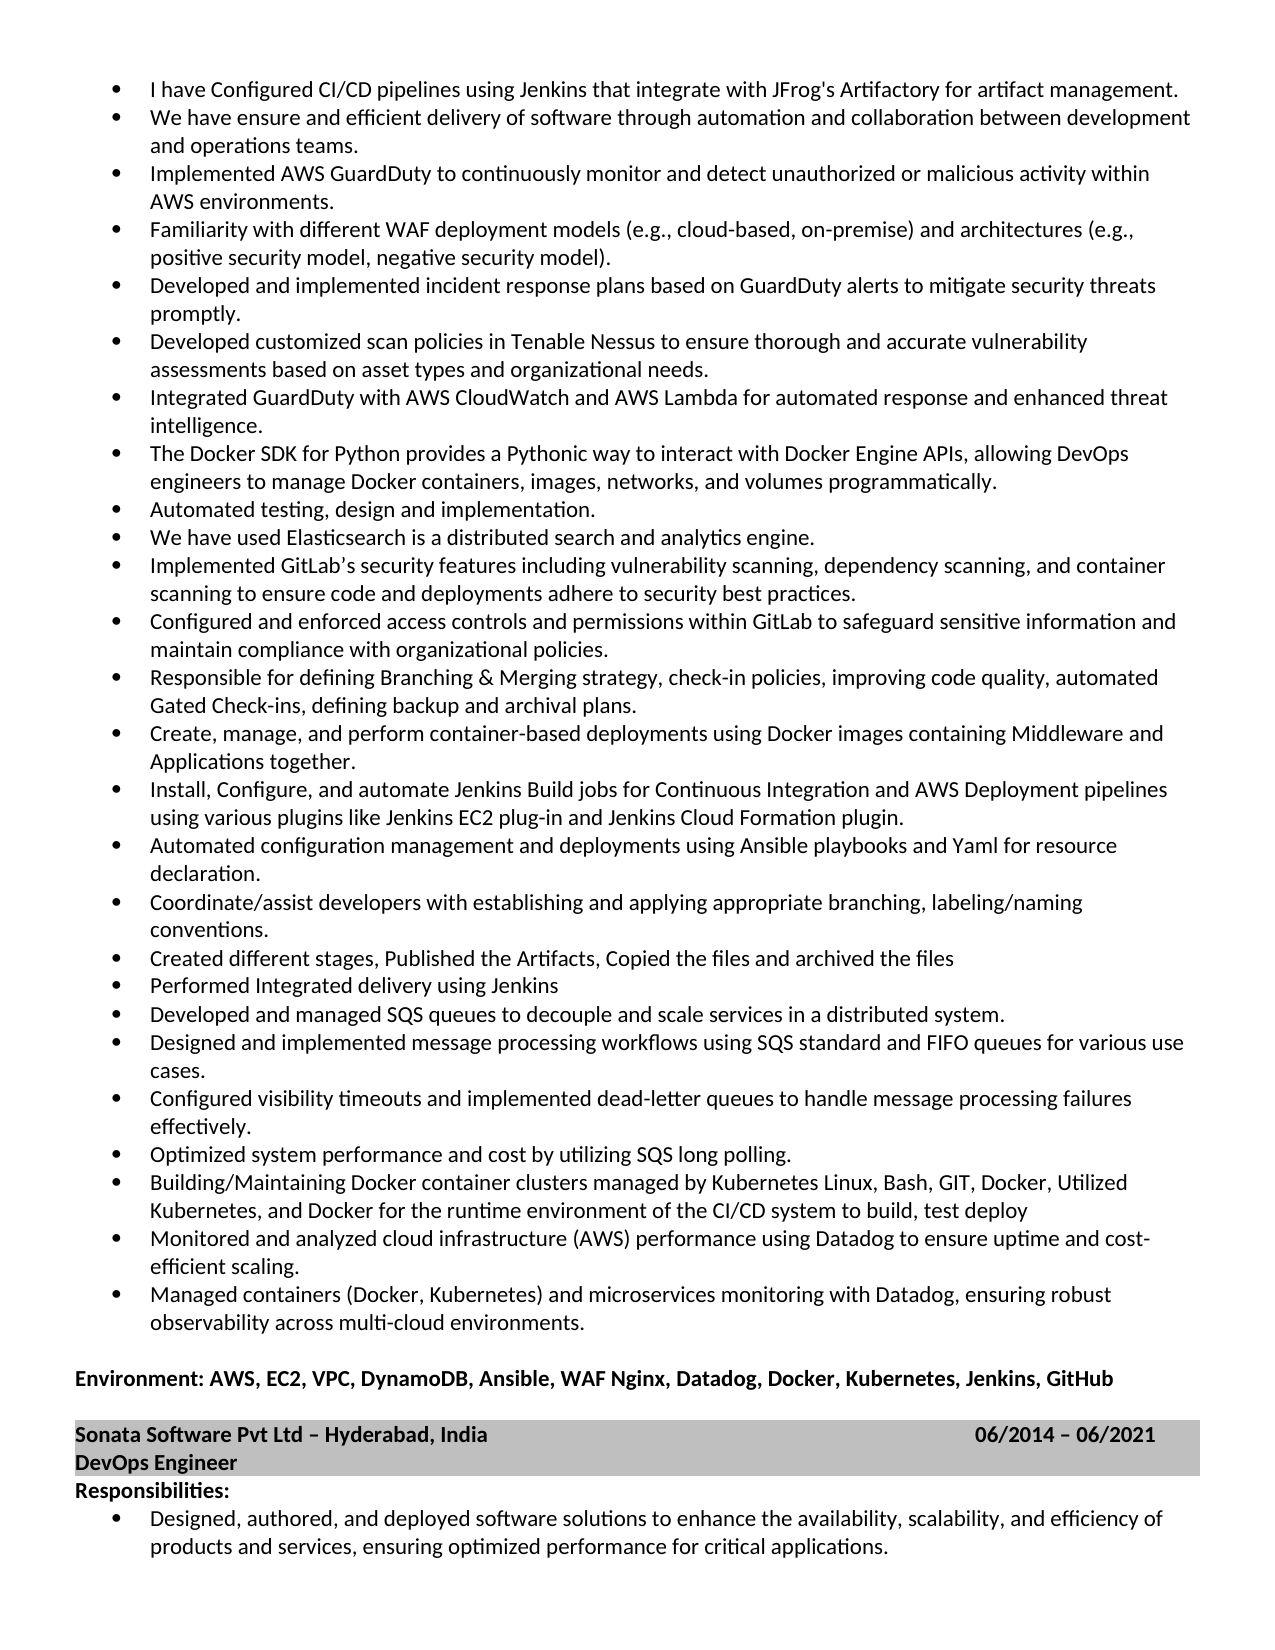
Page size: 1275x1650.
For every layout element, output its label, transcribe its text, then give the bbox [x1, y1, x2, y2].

list Implemented AWS GuardDuty to continuously monitor and detect unauthorized or malicious activity within AWS environments. [112, 159, 1200, 215]
list Automated testing, design and implementation. [112, 495, 1200, 523]
list Integrated GuardDuty with AWS CloudWatch and AWS Lambda for automated response and enhanced threat intelligence. [112, 383, 1200, 439]
text DevOps Engineer [75, 1448, 1200, 1476]
list We have used Elasticsearch is a distributed search and analytics engine. [112, 523, 1200, 551]
list Developed and implemented incident response plans based on GuardDuty alerts to mitigate security threats promptly. [112, 271, 1200, 327]
list The Docker SDK for Python provides a Pythonic way to interact with Docker Engine APIs, allowing DevOps engineers to manage Docker containers, images, networks, and volumes programmatically. [112, 439, 1200, 495]
list Managed containers (Docker, Kubernetes) and microservices monitoring with Datadog, ensuring robust observability across multi-cloud environments. [112, 1280, 1200, 1336]
list Coordinate/assist developers with establishing and applying appropriate branching, labeling/naming conventions. [112, 888, 1200, 944]
list I have Configured CI/CD pipelines using Jenkins that integrate with JFrog's Artifactory for artifact management. [112, 75, 1200, 103]
list Configured visibility timeouts and implemented dead-letter queues to handle message processing failures effectively. [112, 1084, 1200, 1140]
list Familiarity with different WAF deployment models (e.g., cloud-based, on-premise) and architectures (e.g., positive security model, negative security model). [112, 215, 1200, 271]
list Install, Configure, and automate Jenkins Build jobs for Continuous Integration and AWS Deployment pipelines using various plugins like Jenkins EC2 plug-in and Jenkins Cloud Formation plugin. [112, 776, 1200, 832]
list We have ensure and efficient delivery of software through automation and collaboration between development and operations teams. [112, 103, 1200, 159]
list Performed Integrated delivery using Jenkins [112, 972, 1200, 1000]
list Optimized system performance and cost by utilizing SQS long polling. [112, 1140, 1200, 1168]
list Created different stages, Published the Artifacts, Copied the files and archived the files [112, 944, 1200, 972]
list Responsible for defining Branching & Merging strategy, check-in policies, improving code quality, automated Gated Check-ins, defining backup and archival plans. [112, 663, 1200, 719]
list Developed customized scan policies in Tenable Nessus to ensure thorough and accurate vulnerability assessments based on asset types and organizational needs. [112, 327, 1200, 383]
list Monitored and analyzed cloud infrastructure (AWS) performance using Datadog to ensure uptime and cost-efficient scaling. [112, 1224, 1200, 1280]
text Responsibilities: [75, 1476, 1200, 1504]
list Implemented GitLab’s security features including vulnerability scanning, dependency scanning, and container scanning to ensure code and deployments adhere to security best practices. [112, 551, 1200, 607]
text Environment: AWS, EC2, VPC, DynamoDB, Ansible, WAF Nginx, Datadog, Docker, Kubernetes, Jenkins, GitHub [75, 1364, 1200, 1392]
list Configured and enforced access controls and permissions within GitLab to safeguard sensitive information and maintain compliance with organizational policies. [112, 607, 1200, 663]
list Building/Maintaining Docker container clusters managed by Kubernetes Linux, Bash, GIT, Docker, Utilized Kubernetes, and Docker for the runtime environment of the CI/CD system to build, test deploy [112, 1168, 1200, 1224]
text Sonata Software Pvt Ltd – Hyderabad, India 06/2014 – 06/2021 [75, 1420, 1200, 1448]
list Designed, authored, and deployed software solutions to enhance the availability, scalability, and efficiency of products and services, ensuring optimized performance for critical applications. [112, 1504, 1200, 1560]
list Create, manage, and perform container-based deployments using Docker images containing Middleware and Applications together. [112, 719, 1200, 776]
list Developed and managed SQS queues to decouple and scale services in a distributed system. [112, 1000, 1200, 1028]
list Automated configuration management and deployments using Ansible playbooks and Yaml for resource declaration. [112, 832, 1200, 888]
list Designed and implemented message processing workflows using SQS standard and FIFO queues for various use cases. [112, 1028, 1200, 1084]
